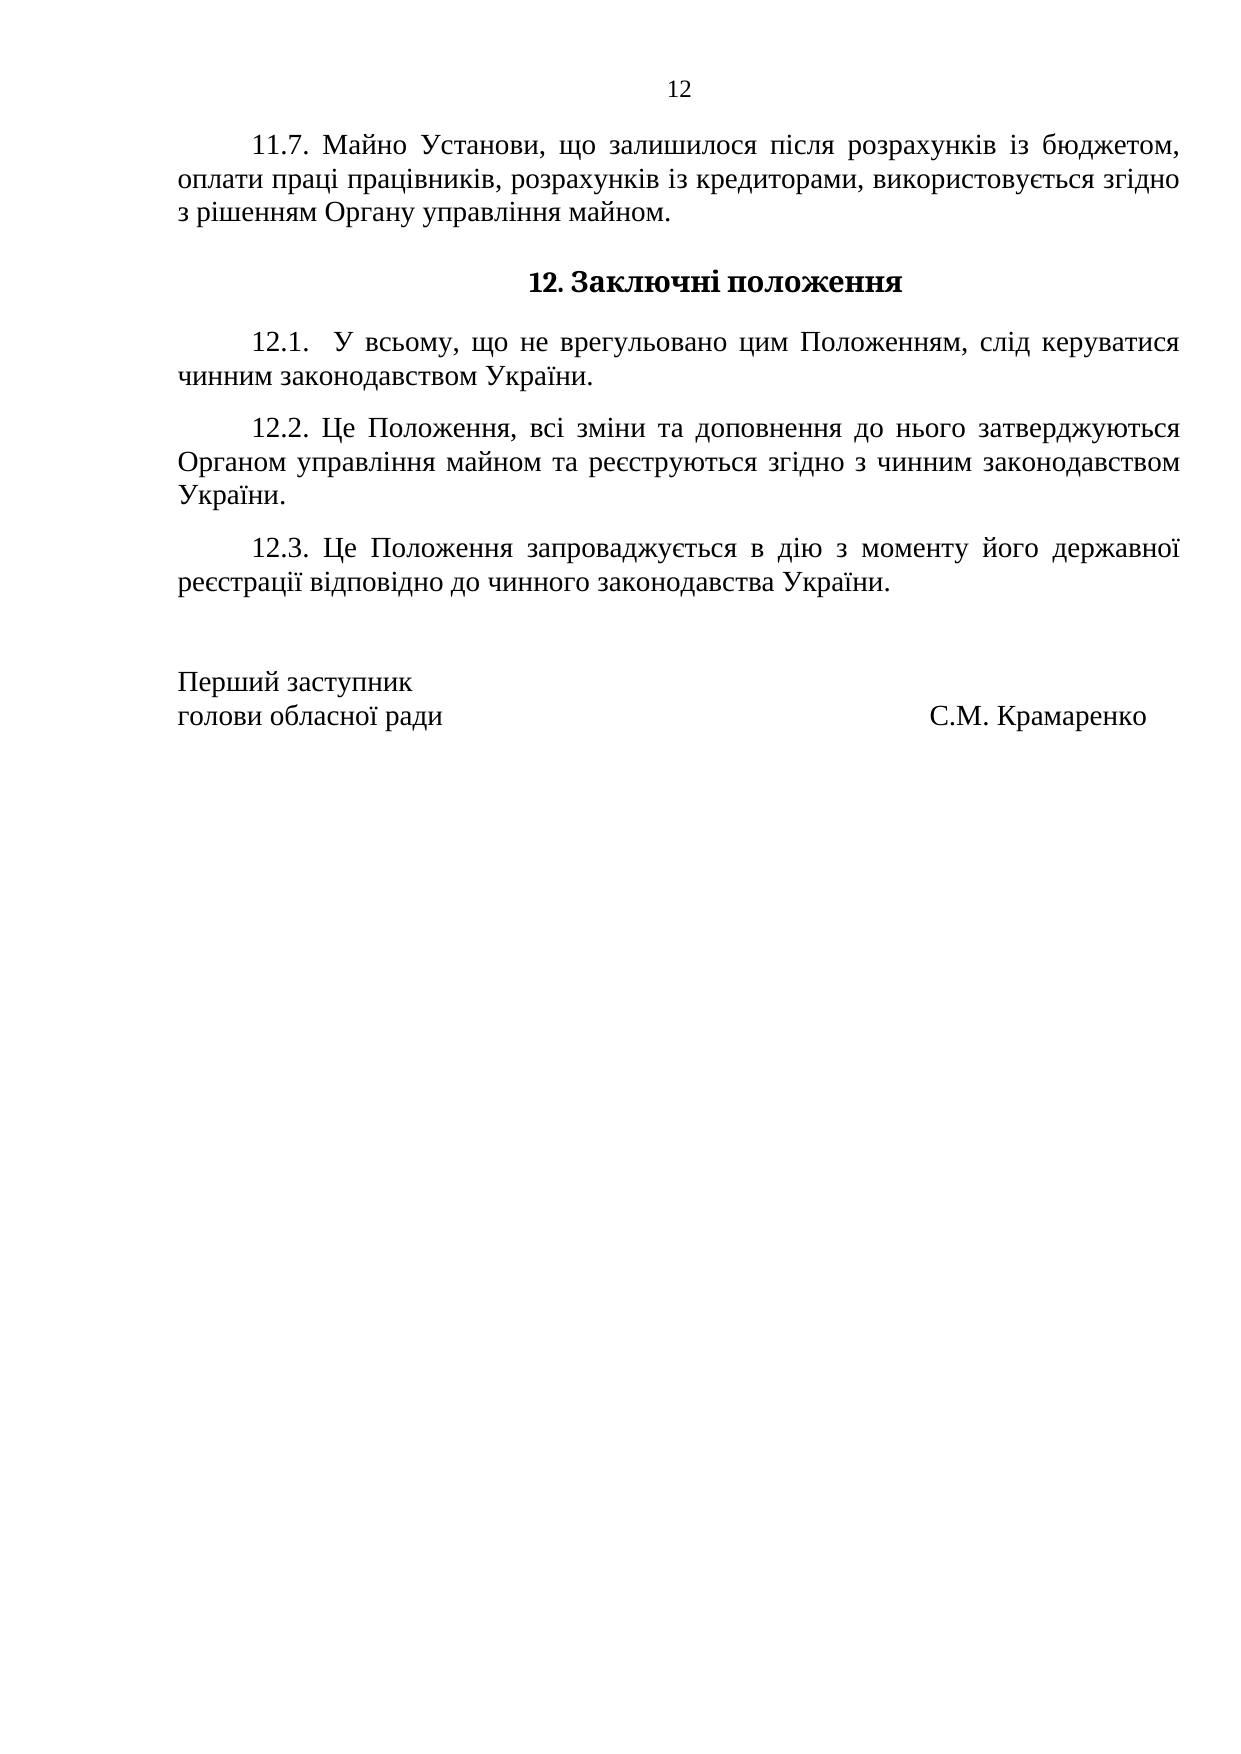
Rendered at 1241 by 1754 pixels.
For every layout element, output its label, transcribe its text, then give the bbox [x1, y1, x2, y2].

subtitle 12. Заключні положення [177, 266, 1181, 300]
text 11.7. Майно Установи, що залишилося після розрахунків із бюджетом, оплати праці працівників, розрахунків із кредиторами, використовується згідно з рішенням Органу управління майном. [177, 127, 1181, 228]
text голови обласної ради С.М. Крамаренко [177, 698, 1181, 731]
text 12.2. Це Положення, всі зміни та доповнення до нього затверджуються Органом управління майном та реєструються згідно з чинним законодавством України. [177, 410, 1181, 511]
text 12.3. Це Положення запроваджується в дію з моменту його державної реєстрації відповідно до чинного законодавства України. [177, 530, 1181, 597]
text Перший заступник [177, 664, 1181, 698]
text 12.1. У всьому, що не врегульовано цим Положенням, слід керуватися чинним законодавством України. [177, 324, 1181, 391]
